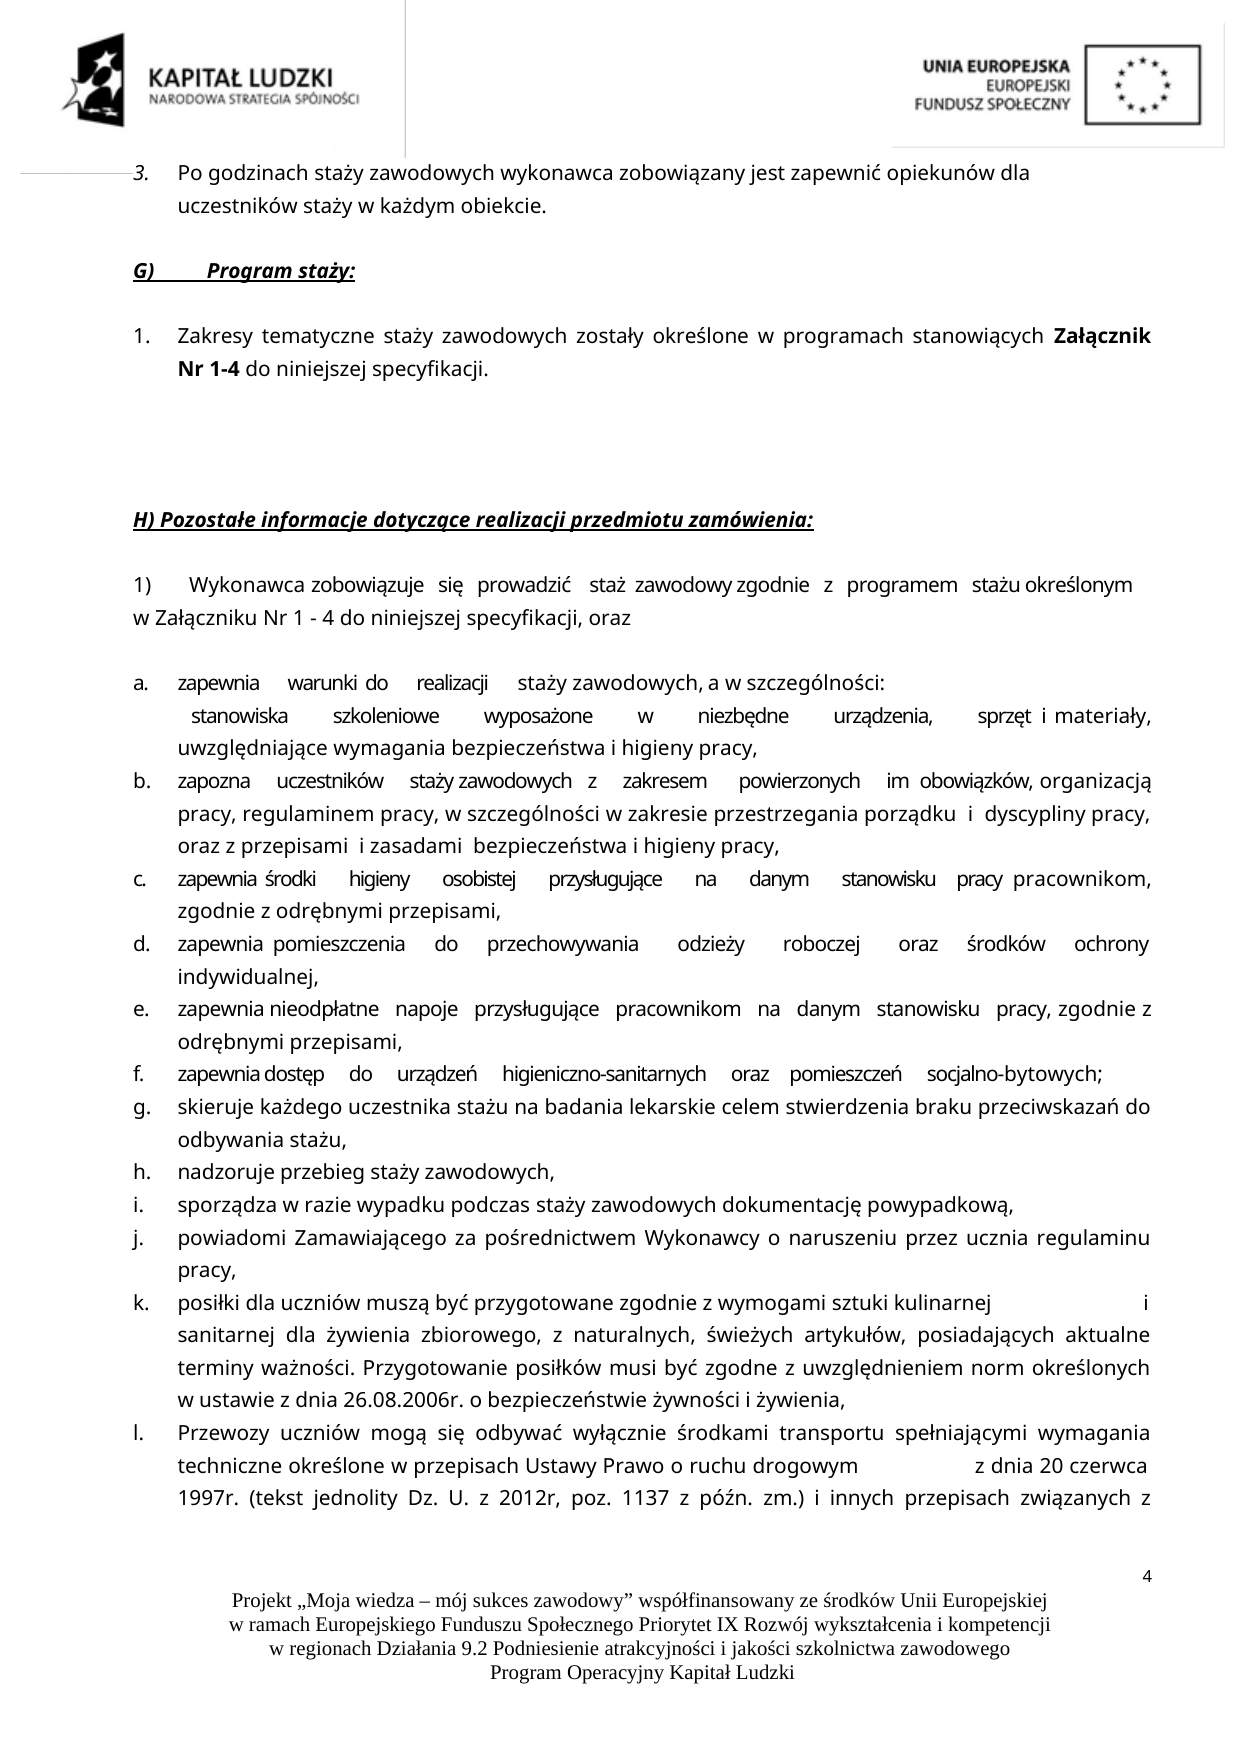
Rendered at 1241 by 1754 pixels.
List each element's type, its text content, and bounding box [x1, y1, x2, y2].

picture [892, 23, 1225, 149]
text G) Program staży: [133, 256, 1152, 285]
text H) Pozostałe informacje dotyczące realizacji przedmiotu zamówienia: [133, 505, 1152, 534]
list Zakresy tematyczne staży zawodowych zostały określone w programach stanowiących Załącznik Nr 1-4 do niniejszej specyfikacji. [133, 321, 1151, 382]
picture [20, 0, 407, 177]
list zapewnia środki higieny osobistej przysługujące na danym stanowisku pracy pracownikom, zgodnie z odrębnymi przepisami, [133, 864, 1152, 925]
list powiadomi Zamawiającego za pośrednictwem Wykonawcy o naruszeniu przez ucznia regulaminu pracy, [133, 1223, 1152, 1284]
list nadzoruje przebieg staży zawodowych, [133, 1157, 1152, 1186]
list zapozna uczestników staży zawodowych z zakresem powierzonych im obowiązków, organizacją pracy, regulaminem pracy, w szczególności w zakresie przestrzegania porządku i dyscypliny pracy, oraz z przepisami i zasadami bezpieczeństwa i higieny pracy, [133, 766, 1152, 860]
list sporządza w razie wypadku podczas staży zawodowych dokumentację powypadkową, [133, 1190, 1152, 1218]
list zapewnia warunki do realizacji staży zawodowych, a w szczególności: [133, 668, 1152, 697]
list zapewnia nieodpłatne napoje przysługujące pracownikom na danym stanowisku pracy, zgodnie z odrębnymi przepisami, [133, 994, 1152, 1055]
list Po godzinach staży zawodowych wykonawca zobowiązany jest zapewnić opiekunów dla uczestników staży w każdym obiekcie. [133, 158, 1152, 219]
list zapewnia pomieszczenia do przechowywania odzieży roboczej oraz środków ochrony indywidualnej, [133, 929, 1152, 990]
list zapewnia dostęp do urządzeń higieniczno-sanitarnych oraz pomieszczeń socjalno-bytowych; [133, 1059, 1152, 1088]
text stanowiska szkoleniowe wyposażone w niezbędne urządzenia, sprzęt i materiały, uwzględniające wymagania bezpieczeństwa i higieny pracy, [133, 701, 1152, 762]
list skieruje każdego uczestnika stażu na badania lekarskie celem stwierdzenia braku przeciwskazań do odbywania stażu, [133, 1092, 1152, 1153]
list posiłki dla uczniów muszą być przygotowane zgodnie z wymogami sztuki kulinarnej i sanitarnej dla żywienia zbiorowego, z naturalnych, świeżych artykułów, posiadających aktualne terminy ważności. Przygotowanie posiłków musi być zgodne z uwzględnieniem norm określonych w ustawie z dnia 26.08.2006r. o bezpieczeństwie żywności i żywienia, [133, 1288, 1152, 1414]
text 1) Wykonawca zobowiązuje się prowadzić staż zawodowy zgodnie z programem stażu określonym w Załączniku Nr 1 - 4 do niniejszej specyfikacji, oraz [133, 571, 1152, 632]
